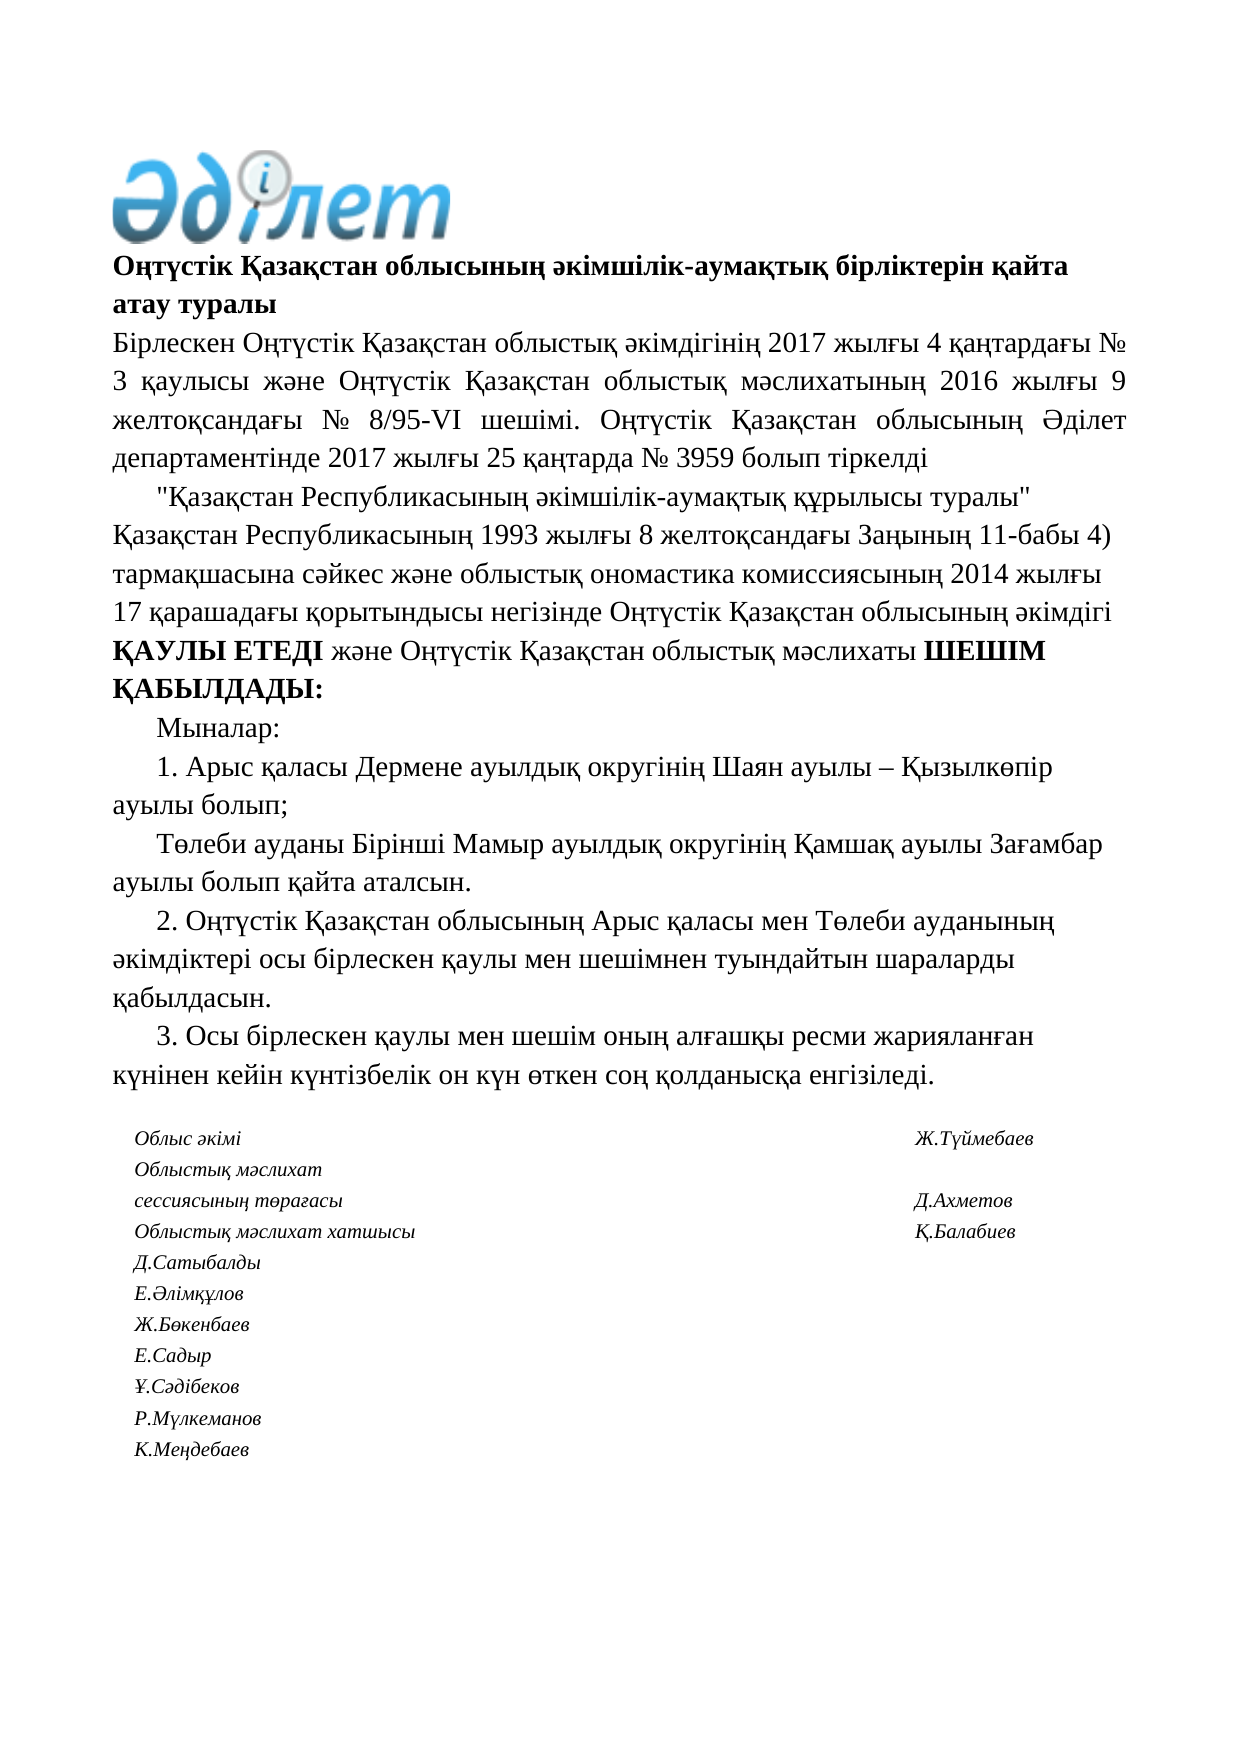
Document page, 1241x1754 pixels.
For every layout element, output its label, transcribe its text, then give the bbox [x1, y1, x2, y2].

picture [112, 150, 451, 244]
table_cell Е.Әлімқұлов [101, 1280, 1240, 1311]
table_cell К.Меңдебаев [101, 1435, 1240, 1466]
table_cell Д.Ахметов [913, 1187, 1240, 1218]
table_cell сессиясының төрағасы [101, 1187, 913, 1218]
table_cell Д.Сатыбалды [101, 1249, 1240, 1280]
table_cell Е.Садыр [101, 1342, 1240, 1373]
text Бірлескен Оңтүстік Қазақстан облыстық әкімдігінің 2017 жылғы 4 қаңтардағы № 3 қаулысы және Оңтүстік Қазақстан облыстық мәслихатының 2016 жылғы 9 желтоқсандағы № 8/95-VI шешімі. Оңтүстік Қазақстан облысының Әділет департаментінде 2017 жылғы 25 қаңтарда № 3959 болып тіркелді [112, 325, 1128, 474]
table_header Облыс әкімі [101, 1125, 913, 1156]
table_cell Ұ.Сәдібеков [101, 1373, 1240, 1404]
table_header Ж.Түймебаев [913, 1125, 1240, 1156]
table_cell Облыстық мәслихат хатшысы [101, 1218, 913, 1249]
table_cell Облыстық мәслихат [101, 1156, 1240, 1187]
table_cell Р.Мүлкеманов [101, 1404, 1240, 1435]
text Оңтүстік Қазақстан облысының әкімшілік-аумақтық бірліктерін қайта атау туралы [112, 248, 1128, 320]
text "Қазақстан Республикасының әкімшілік-аумақтық құрылысы туралы" Қазақстан Республикасының 1993 жылғы 8 желтоқсандағы Заңының 11-бабы 4) тармақшасына сәйкес және облыстық ономастика комиссиясының 2014 жылғы 17 қарашадағы қорытындысы негізінде Оңтүстік Қазақстан облысының әкімдігі ҚАУЛЫ ЕТЕДІ және Оңтүстік Қазақстан облыстық мәслихаты ШЕШІМ ҚАБЫЛДАДЫ: Мыналар: 1. Арыс қаласы Дермене ауылдық округінің Шаян ауылы – Қызылкөпір ауылы болып; Төлеби ауданы Бірінші Мамыр ауылдық округінің Қамшақ ауылы Зағамбар ауылы болып қайта аталсын. 2. Оңтүстік Қазақстан облысының Арыс қаласы мен Төлеби ауданының әкімдіктері осы бірлескен қаулы мен шешімнен туындайтын шараларды қабылдасын. 3. Осы бірлескен қаулы мен шешім оның алғашқы ресми жарияланған күнінен кейін күнтізбелік он күн өткен соң қолданысқа енгізіледі. [112, 479, 1128, 1121]
table_cell Қ.Балабиев [913, 1218, 1240, 1249]
table_cell Ж.Бөкенбаев [101, 1311, 1240, 1342]
